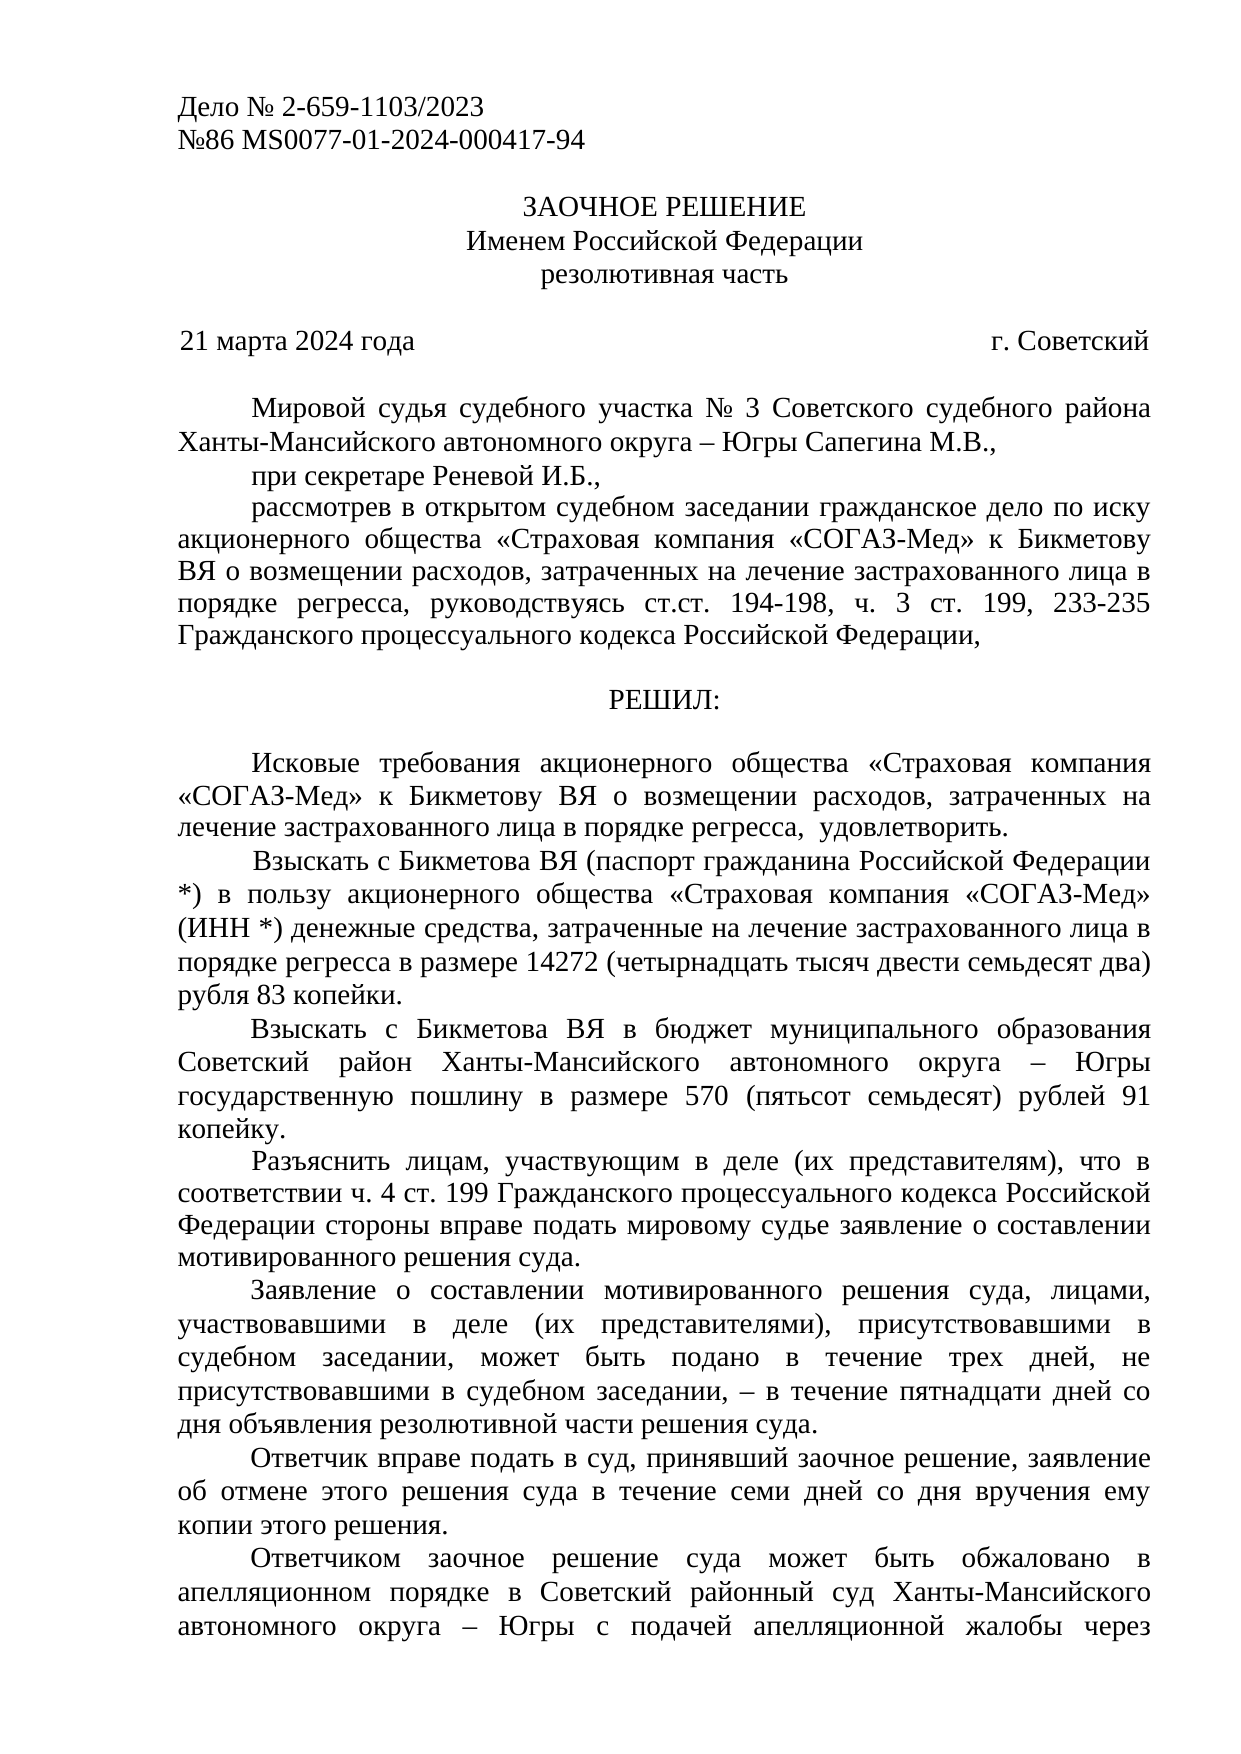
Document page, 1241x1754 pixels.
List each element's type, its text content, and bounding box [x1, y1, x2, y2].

text Мировой судья судебного участка № 3 Советского судебного района Ханты-Мансийского автономного округа – Югры Сапегина М.В., [177, 391, 1152, 458]
text при секретаре Реневой И.Б., [177, 458, 1152, 491]
text рассмотрев в открытом судебном заседании гражданское дело по иску акционерного общества «Страховая компания «СОГАЗ-Мед» к Бикметову ВЯ о возмещении расходов, затраченных на лечение застрахованного лица в порядке регресса, руководствуясь ст.ст. 194-198, ч. 3 ст. 199, 233-235 Гражданского процессуального кодекса Российской Федерации, [177, 491, 1152, 650]
text Дело № 2-659-1103/2023 [177, 89, 1152, 122]
text Исковые требования акционерного общества «Страховая компания «СОГАЗ-Мед» к Бикметову ВЯ о возмещении расходов, затраченных на лечение застрахованного лица в порядке регресса, удовлетворить. [177, 747, 1152, 843]
text №86 MS0077-01-2024-000417-94 [177, 122, 1152, 156]
text ЗАОЧНОЕ РЕШЕНИЕ [177, 189, 1152, 223]
text резолютивная часть [177, 256, 1152, 290]
text РЕШИЛ: [177, 682, 1152, 716]
text Взыскать с Бикметова ВЯ (паспорт гражданина Российской Федерации *) в пользу акционерного общества «Страховая компания «СОГАЗ-Мед» (ИНН *) денежные средства, затраченные на лечение застрахованного лица в порядке регресса в размере 14272 (четырнадцать тысяч двести семьдесят два) рубля 83 копейки. [177, 843, 1152, 1011]
text Именем Российской Федерации [177, 223, 1152, 256]
text Заявление о составлении мотивированного решения суда, лицами, участвовавшими в деле (их представителями), присутствовавшими в судебном заседании, может быть подано в течение трех дней, не присутствовавшими в судебном заседании, – в течение пятнадцати дней со дня объявления резолютивной части решения суда. [177, 1272, 1152, 1440]
text Ответчик вправе подать в суд, принявший заочное решение, заявление об отмене этого решения суда в течение семи дней со дня вручения ему копии этого решения. [177, 1440, 1152, 1541]
text 21 марта 2024 года г. Советский [177, 323, 1152, 357]
text Взыскать с Бикметова ВЯ в бюджет муниципального образования Советский район Ханты-Мансийского автономного округа – Югры государственную пошлину в размере 570 (пятьсот семьдесят) рублей 91 копейку. [177, 1011, 1152, 1145]
text Разъяснить лицам, участвующим в деле (их представителям), что в соответствии ч. 4 ст. 199 Гражданского процессуального кодекса Российской Федерации стороны вправе подать мировому судье заявление о составлении мотивированного решения суда. [177, 1145, 1152, 1272]
